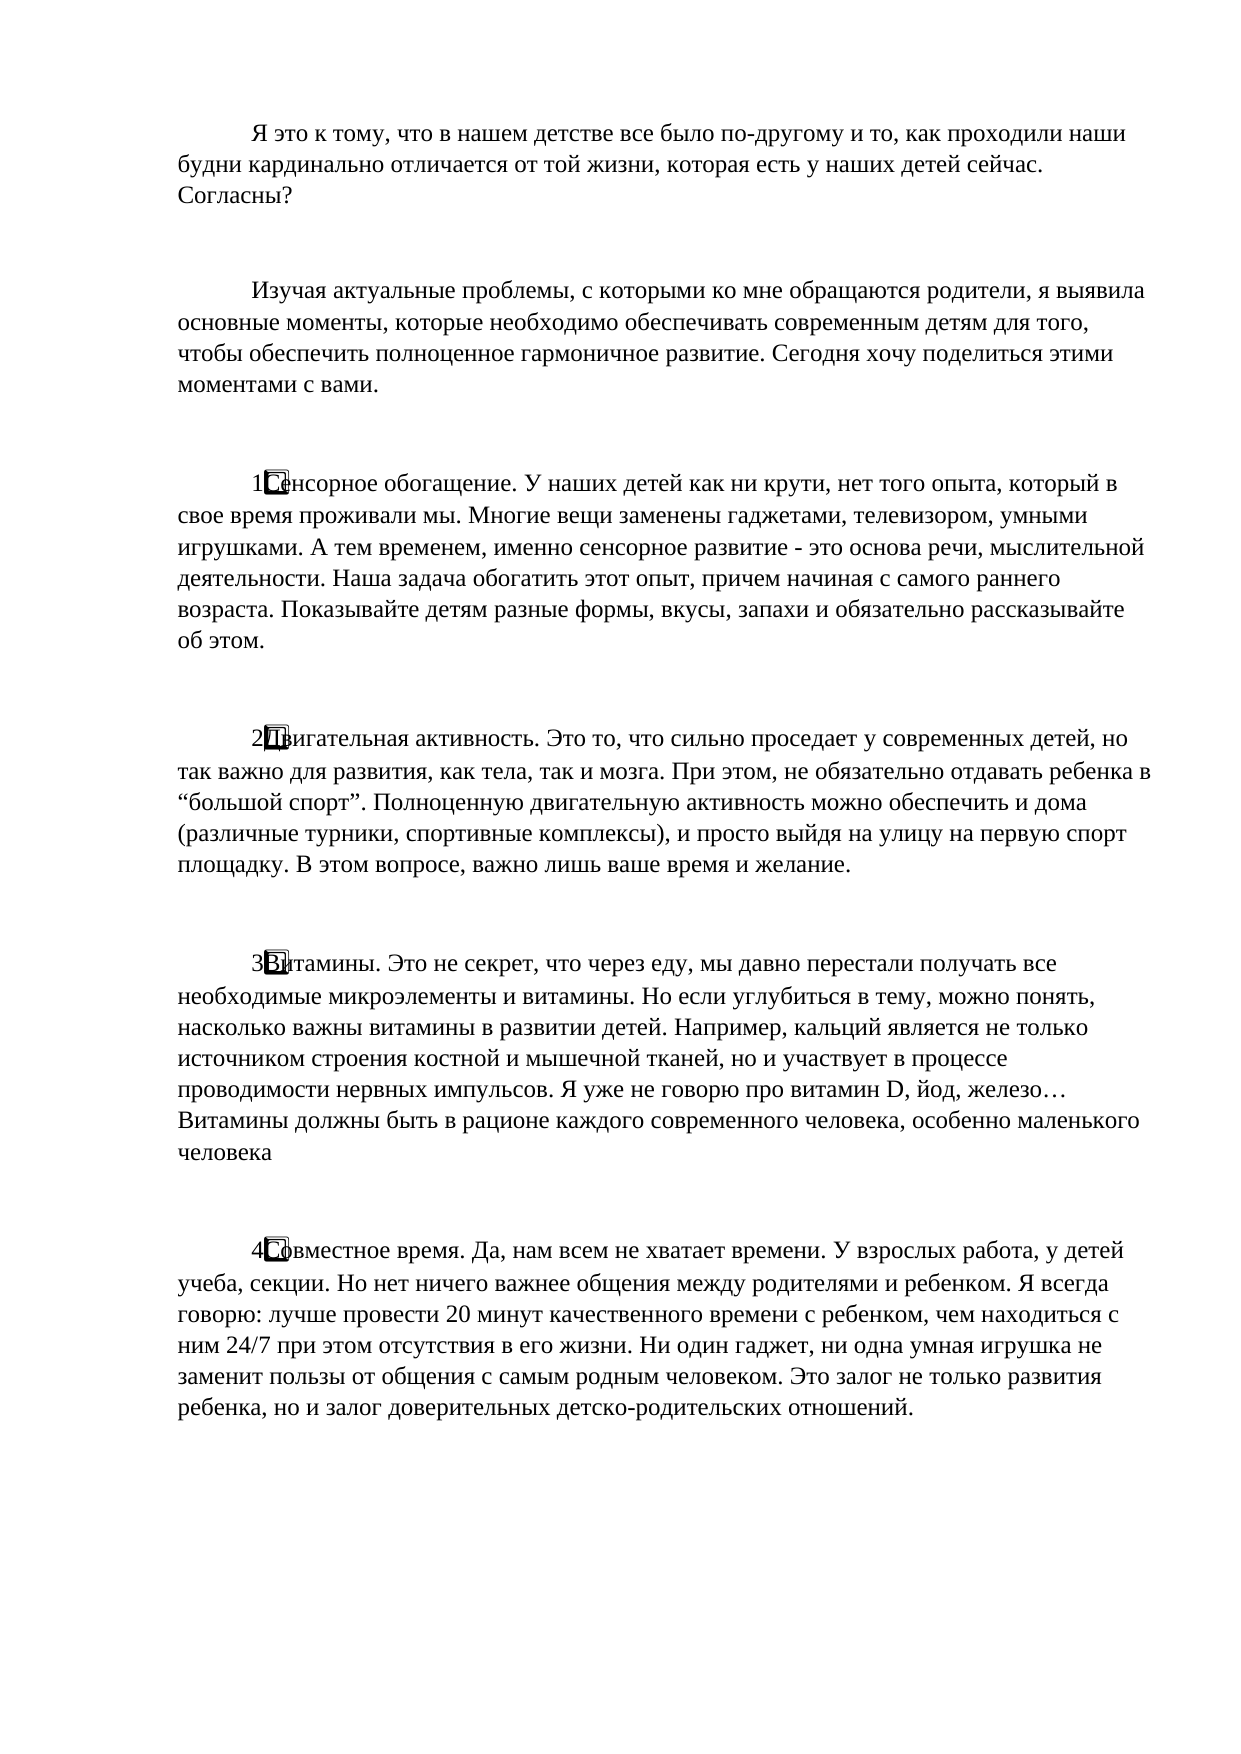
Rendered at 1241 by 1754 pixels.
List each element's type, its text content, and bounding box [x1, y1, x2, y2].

text Изучая актуальные проблемы, с которыми ко мне обращаются родители, я выявила основные моменты, которые необходимо обеспечивать современным детям для того, чтобы обеспечить полноценное гармоничное развитие. Сегодня хочу поделиться этими моментами с вами. [177, 276, 1152, 397]
text 1️⃣Сенсорное обогащение. У наших детей как ни крути, нет того опыта, который в свое время проживали мы. Многие вещи заменены гаджетами, телевизором, умными игрушками. А тем временем, именно сенсорное развитие - это основа речи, мыслительной деятельности. Наша задача обогатить этот опыт, причем начиная с самого раннего возраста. Показывайте детям разные формы, вкусы, запахи и обязательно рассказывайте об этом. [177, 464, 1152, 653]
text Я это к тому, что в нашем детстве все было по-другому и то, как проходили наши будни кардинально отличается от той жизни, которая есть у наших детей сейчас. Согласны? [177, 118, 1152, 209]
text 4️⃣Совместное время. Да, нам всем не хватает времени. У взрослых работа, у детей учеба, секции. Но нет ничего важнее общения между родителями и ребенком. Я всегда говорю: лучше провести 20 минут качественного времени с ребенком, чем находиться с ним 24/7 при этом отсутствия в его жизни. Ни один гаджет, ни одна умная игрушка не заменит пользы от общения с самым родным человеком. Это залог не только развития ребенка, но и залог доверительных детско-родительских отношений. [177, 1232, 1152, 1421]
text 2️⃣Двигательная активность. Это то, что сильно проседает у современных детей, но так важно для развития, как тела, так и мозга. При этом, не обязательно отдавать ребенка в “большой спорт”. Полноценную двигательную активность можно обеспечить и дома (различные турники, спортивные комплексы), и просто выйдя на улицу на первую спорт площадку. В этом вопросе, важно лишь ваше время и желание. [177, 720, 1152, 878]
text 3️⃣Витамины. Это не секрет, что через еду, мы давно перестали получать все необходимые микроэлементы и витамины. Но если углубиться в тему, можно понять, насколько важны витамины в развитии детей. Например, кальций является не только источником строения костной и мышечной тканей, но и участвует в процессе проводимости нервных импульсов. Я уже не говорю про витамин D, йод, железо… Витамины должны быть в рационе каждого современного человека, особенно маленького человека [177, 945, 1152, 1165]
